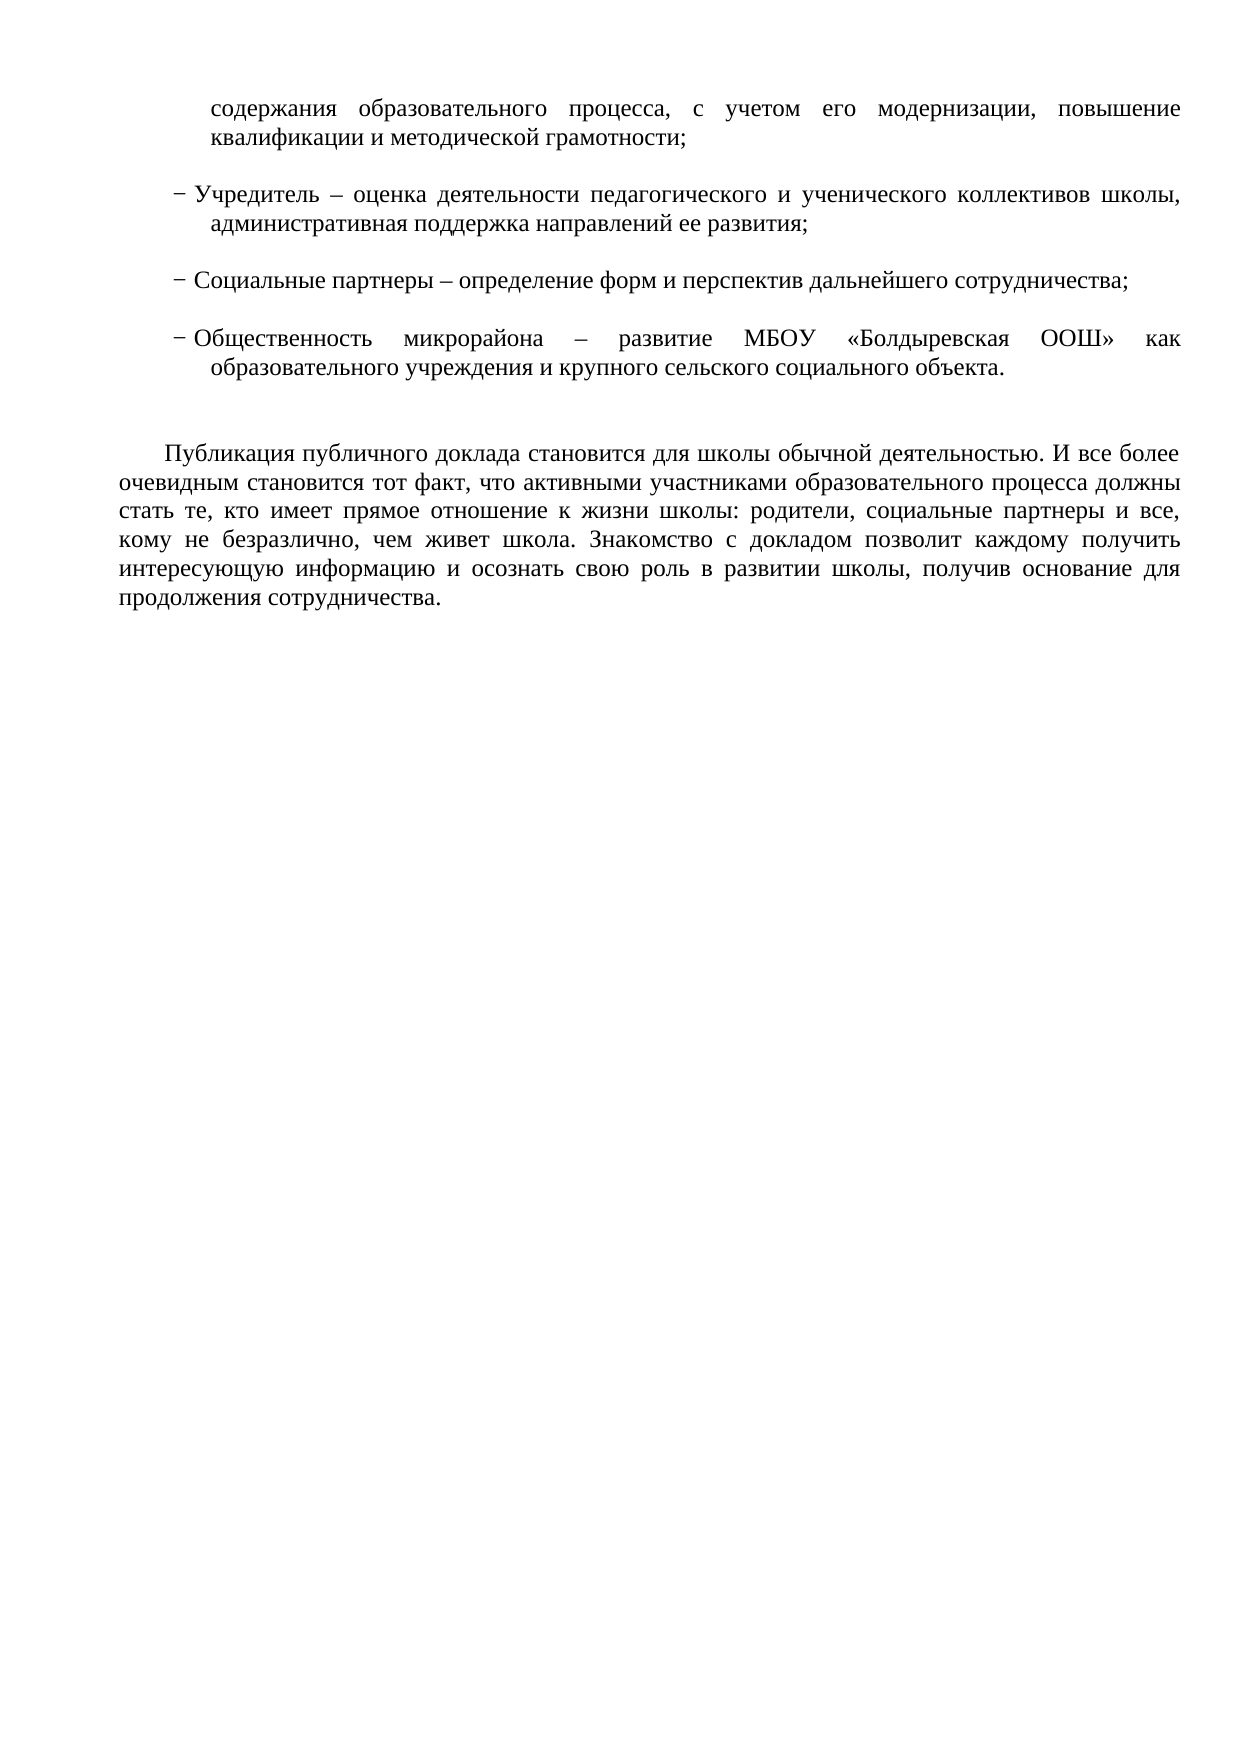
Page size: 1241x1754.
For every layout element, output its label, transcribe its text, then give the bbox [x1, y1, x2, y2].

list Социальные партнеры – определение форм и перспектив дальнейшего сотрудничества; [172, 265, 1182, 294]
list Общественность микрорайона – развитие МБОУ «Болдыревская ООШ» как образовательного учреждения и крупного сельского социального объекта. [172, 323, 1182, 380]
text Публикация публичного доклада становится для школы обычной деятельностью. И все более очевидным становится тот факт, что активными участниками образовательного процесса должны стать те, кто имеет прямое отношение к жизни школы: родители, социальные партнеры и все, кому не безразлично, чем живет школа. Знакомство с докладом позволит каждому получить интересующую информацию и осознать свою роль в развитии школы, получив основание для продолжения сотрудничества. [119, 438, 1182, 610]
list Учредитель – оценка деятельности педагогического и ученического коллективов школы, административная поддержка направлений ее развития; [172, 179, 1182, 237]
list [172, 93, 1182, 150]
